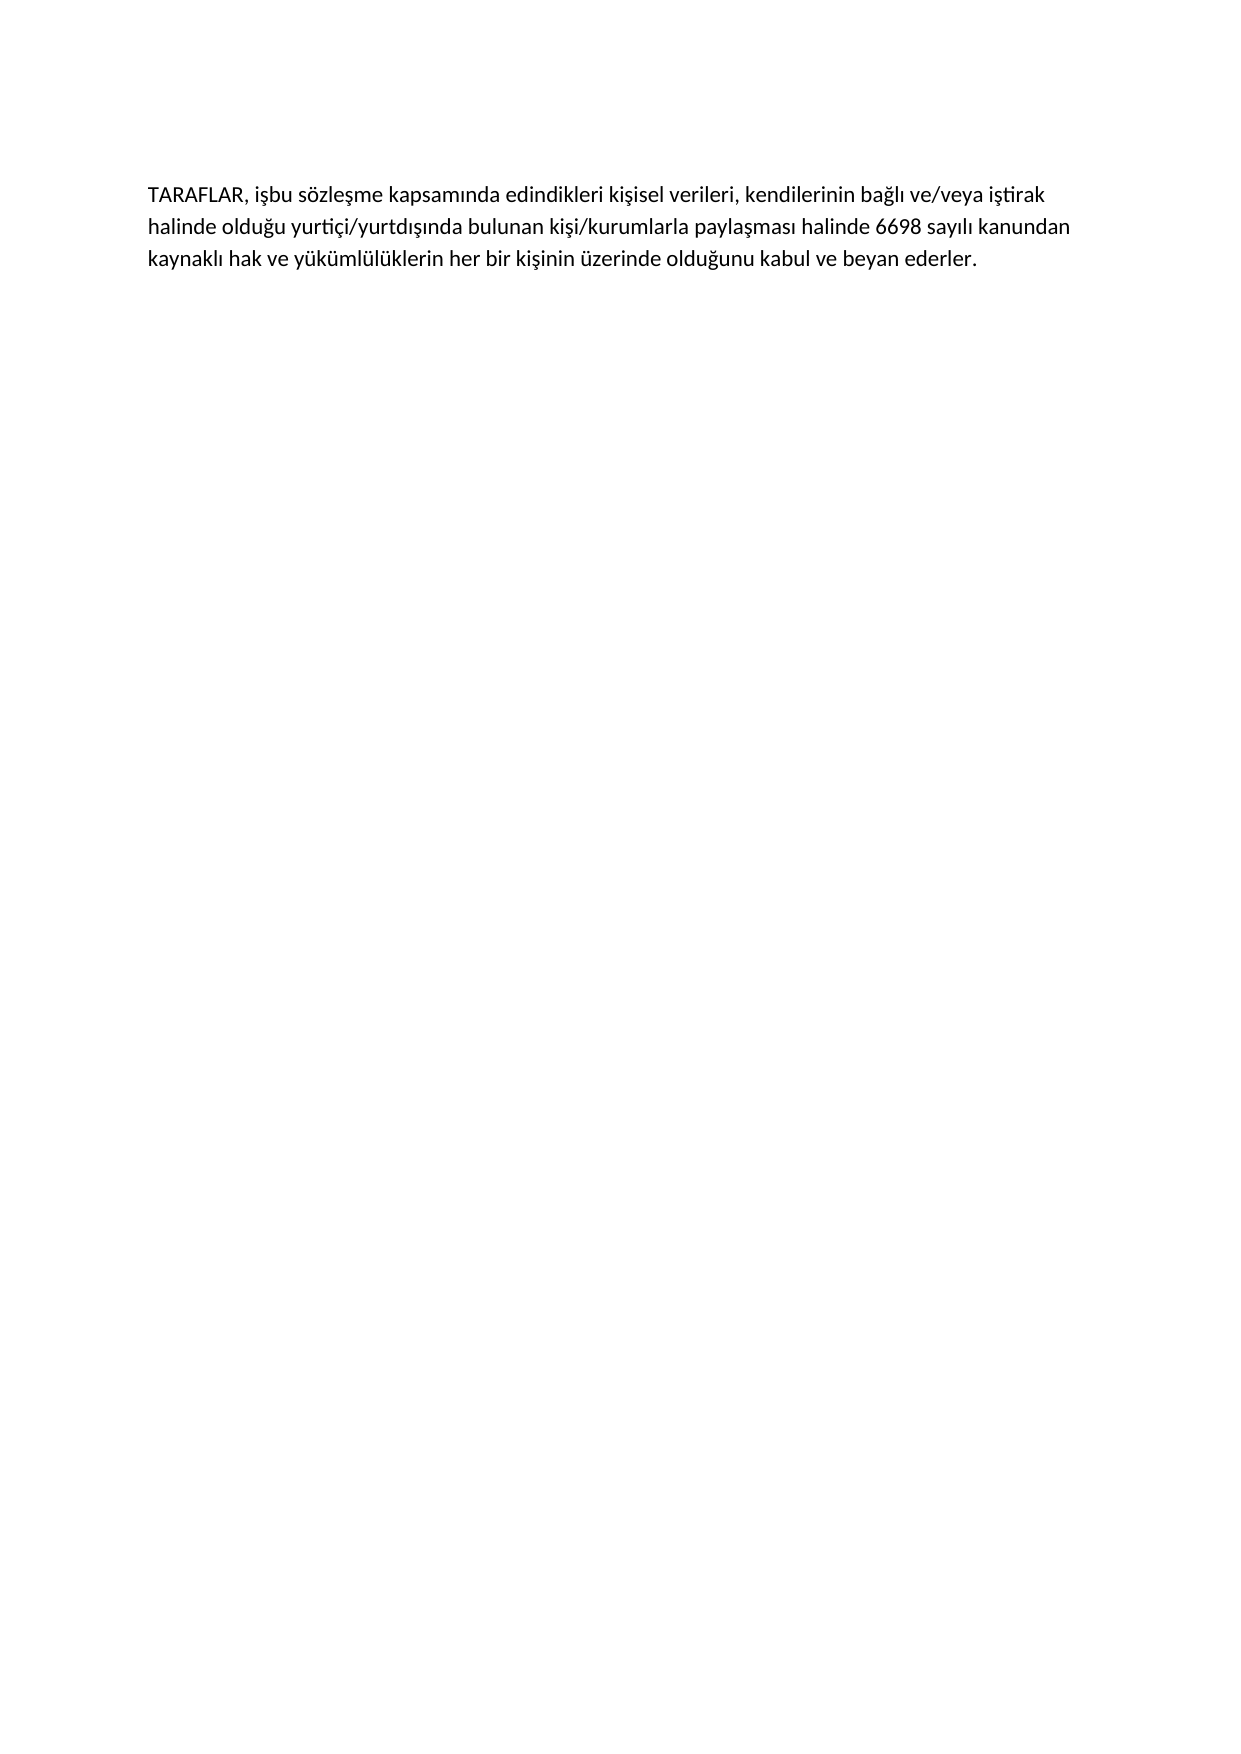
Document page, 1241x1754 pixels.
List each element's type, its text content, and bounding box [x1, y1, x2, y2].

text TARAFLAR, işbu sözleşme kapsamında edindikleri kişisel verileri, kendilerinin bağlı ve/veya iştirak halinde olduğu yurtiçi/yurtdışında bulunan kişi/kurumlarla paylaşması halinde 6698 sayılı kanundan kaynaklı hak ve yükümlülüklerin her bir kişinin üzerinde olduğunu kabul ve beyan ederler. [148, 180, 1093, 272]
